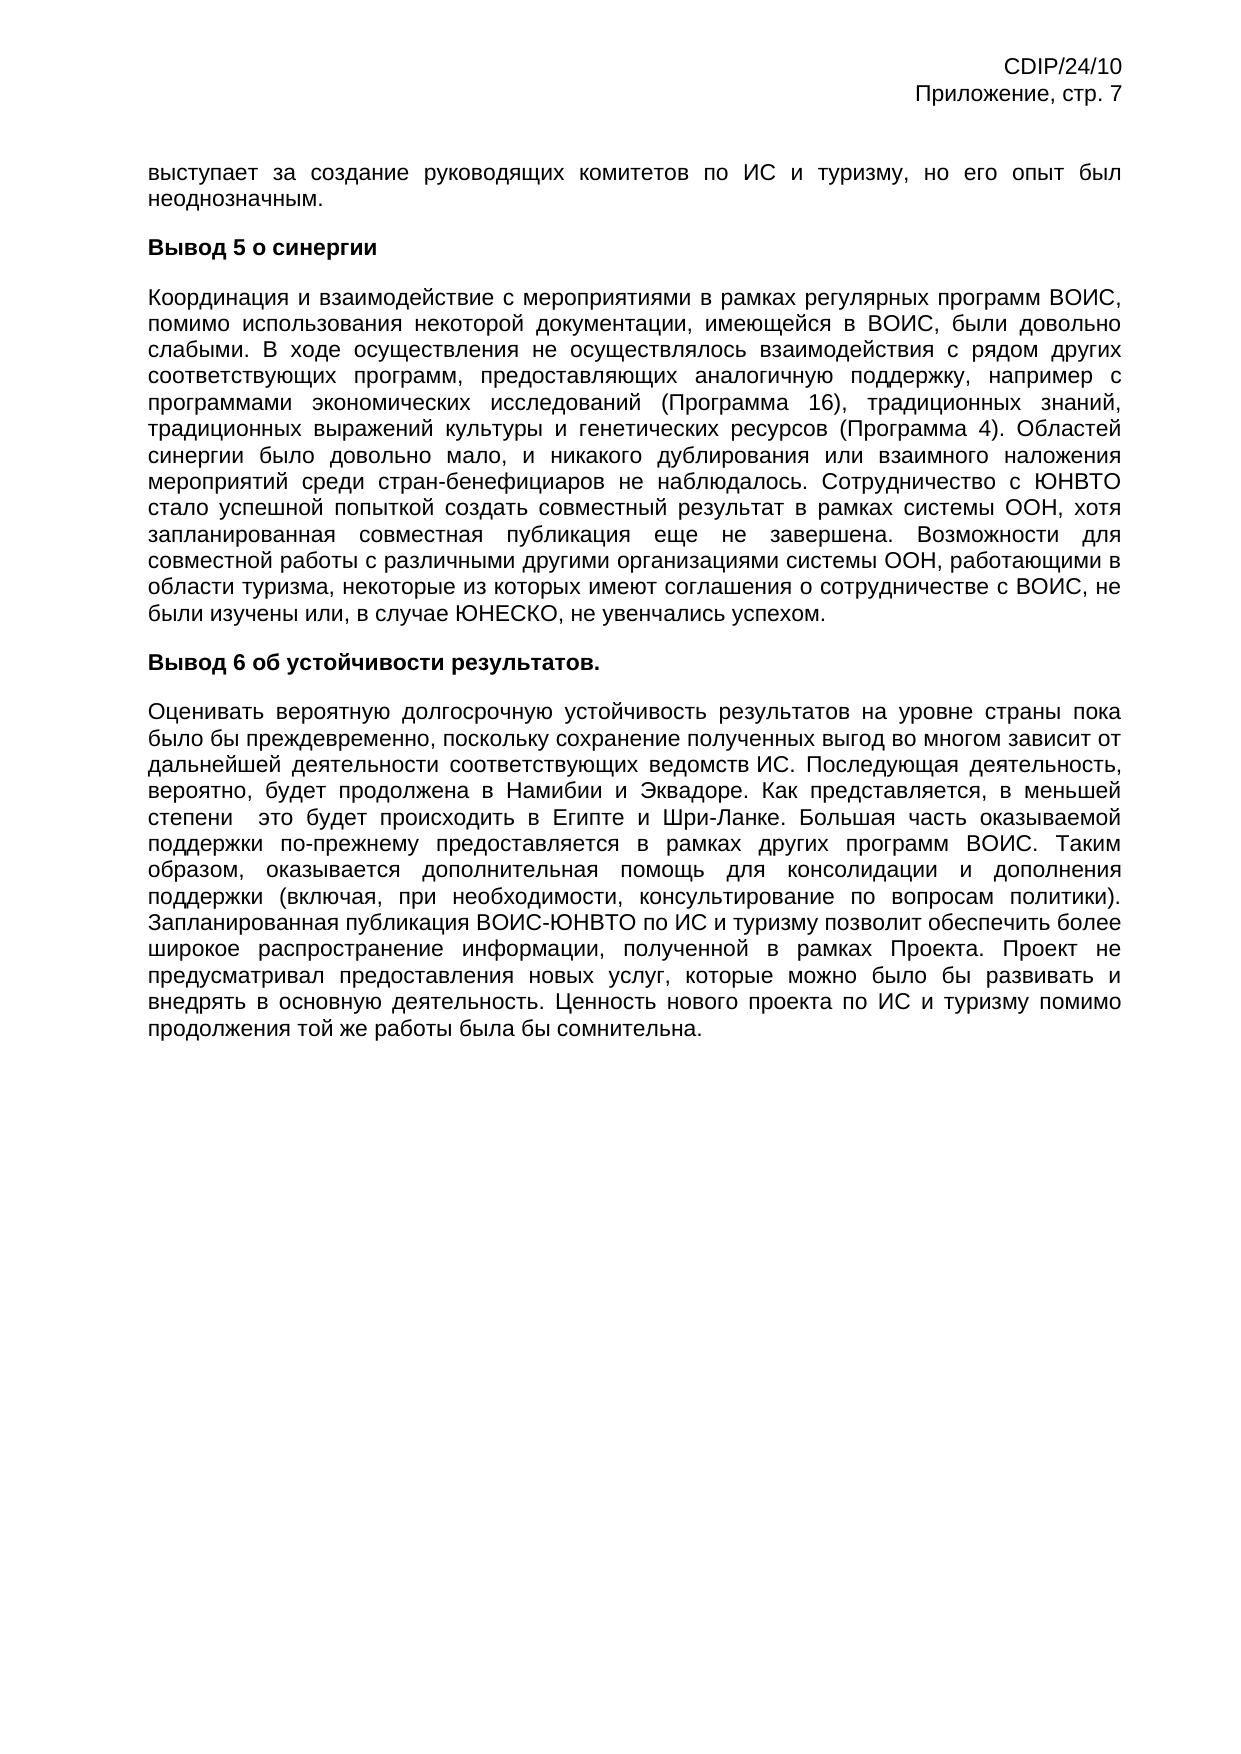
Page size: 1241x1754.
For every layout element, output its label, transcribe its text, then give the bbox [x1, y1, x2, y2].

list Вывод 6 об устойчивости результатов. [148, 649, 1122, 675]
list Координация и взаимодействие с мероприятиями в рамках регулярных программ ВОИС, помимо использования некоторой документации, имеющейся в ВОИС, были довольно слабыми. В ходе осуществления не осуществлялось взаимодействия с рядом других соответствующих программ, предоставляющих аналогичную поддержку, например с программами экономических исследований (Программа 16), традиционных знаний, традиционных выражений культуры и генетических ресурсов (Программа 4). Областей синергии было довольно мало, и никакого дублирования или взаимного наложения мероприятий среди стран-бенефициаров не наблюдалось. Сотрудничество с ЮНВТО стало успешной попыткой создать совместный результат в рамках системы ООН, хотя запланированная совместная публикация еще не завершена. Возможности для совместной работы с различными другими организациями системы ООН, работающими в области туризма, некоторые из которых имеют соглашения о сотрудничестве с ВОИС, не были изучены или, в случае ЮНЕСКО, не увенчались успехом. [148, 283, 1122, 626]
list Оценивать вероятную долгосрочную устойчивость результатов на уровне страны пока было бы преждевременно, поскольку сохранение полученных выгод во многом зависит от дальнейшей деятельности соответствующих ведомств ИС. Последующая деятельность, вероятно, будет продолжена в Намибии и Эквадоре. Как представляется, в меньшей степени это будет происходить в Египте и Шри-Ланке. Большая часть оказываемой поддержки по-прежнему предоставляется в рамках других программ ВОИС. Таким образом, оказывается дополнительная помощь для консолидации и дополнения поддержки (включая, при необходимости, консультирование по вопросам политики). Запланированная публикация ВОИС-ЮНВТО по ИС и туризму позволит обеспечить более широкое распространение информации, полученной в рамках Проекта. Проект не предусматривал предоставления новых услуг, которые можно было бы развивать и внедрять в основную деятельность. Ценность нового проекта по ИС и туризму помимо продолжения той же работы была бы сомнительна. [148, 698, 1122, 1041]
list Вывод 5 о синергии [148, 234, 1122, 261]
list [148, 158, 1122, 211]
